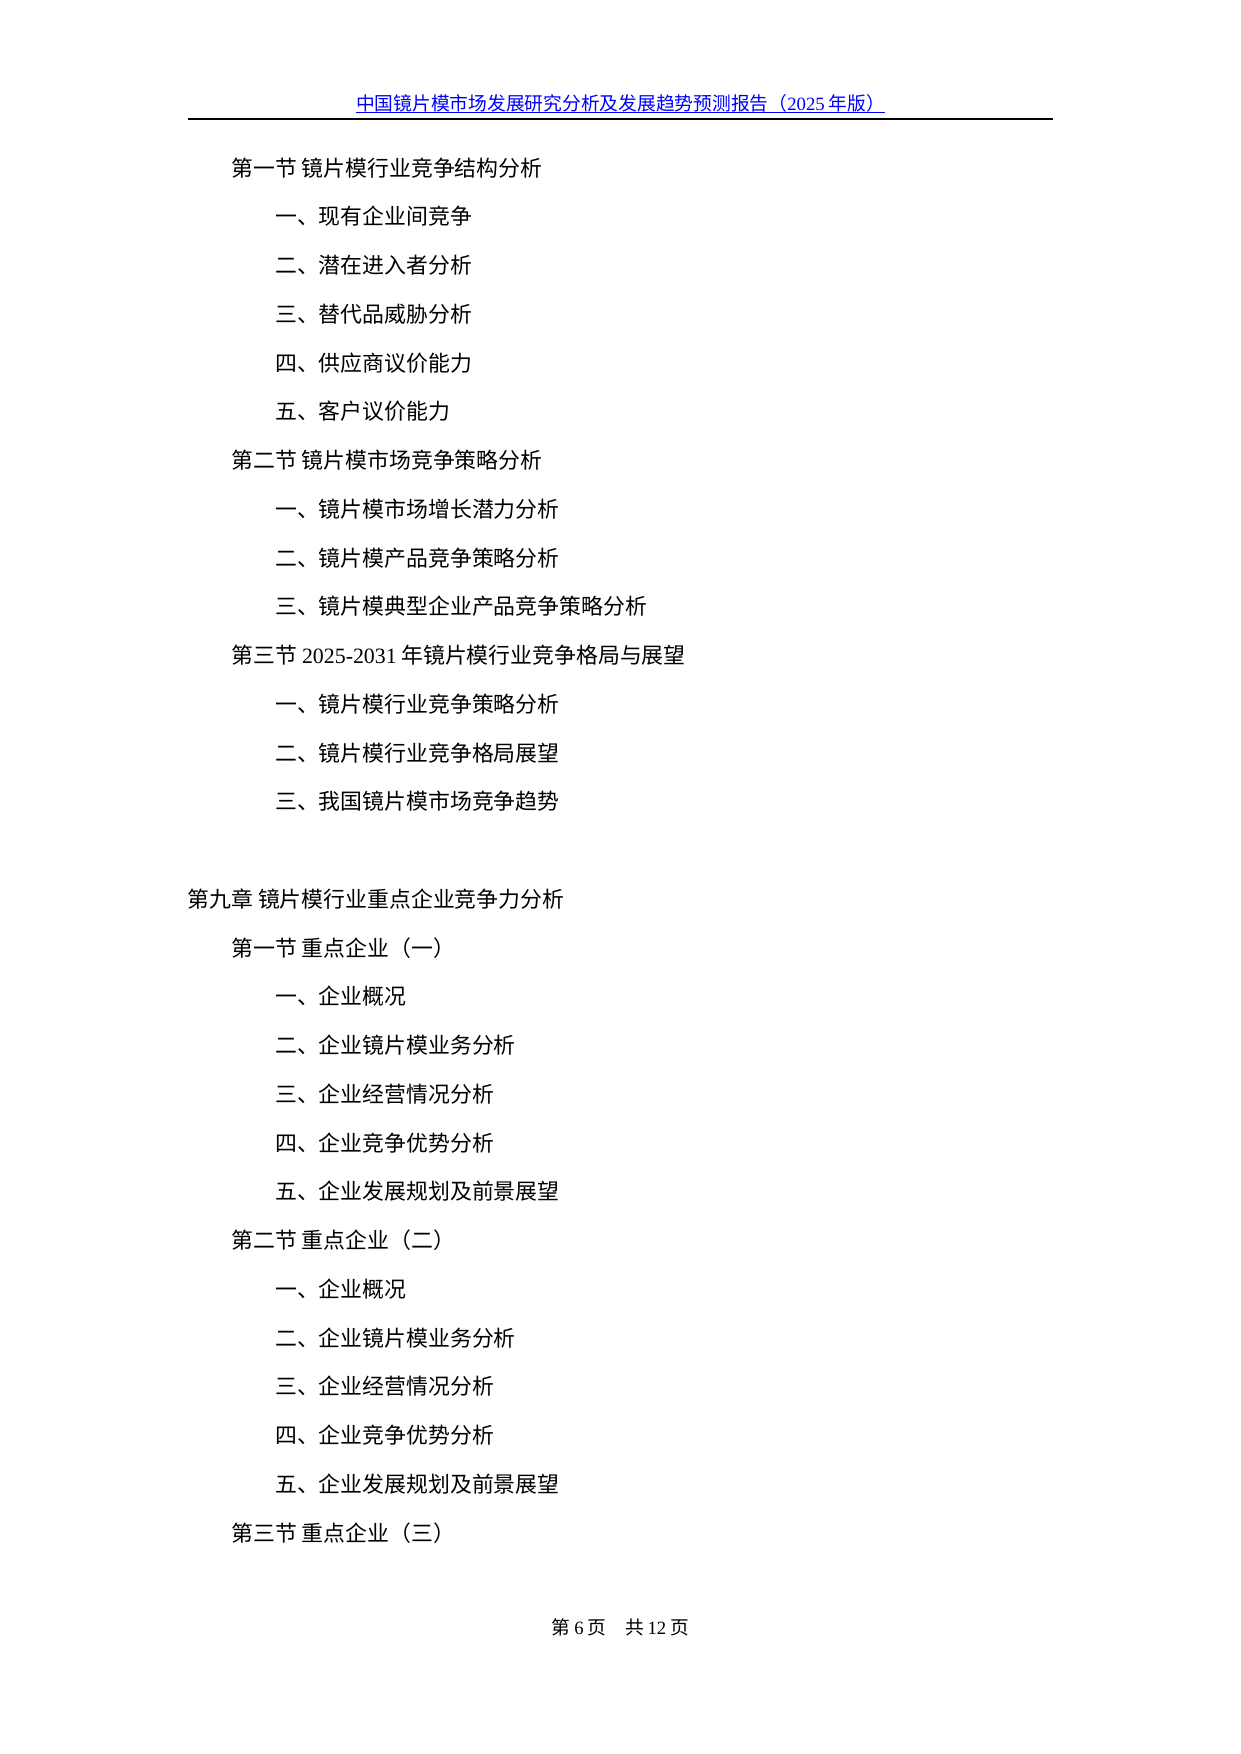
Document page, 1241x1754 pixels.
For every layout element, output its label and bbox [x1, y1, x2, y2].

text [187, 150, 1053, 1548]
